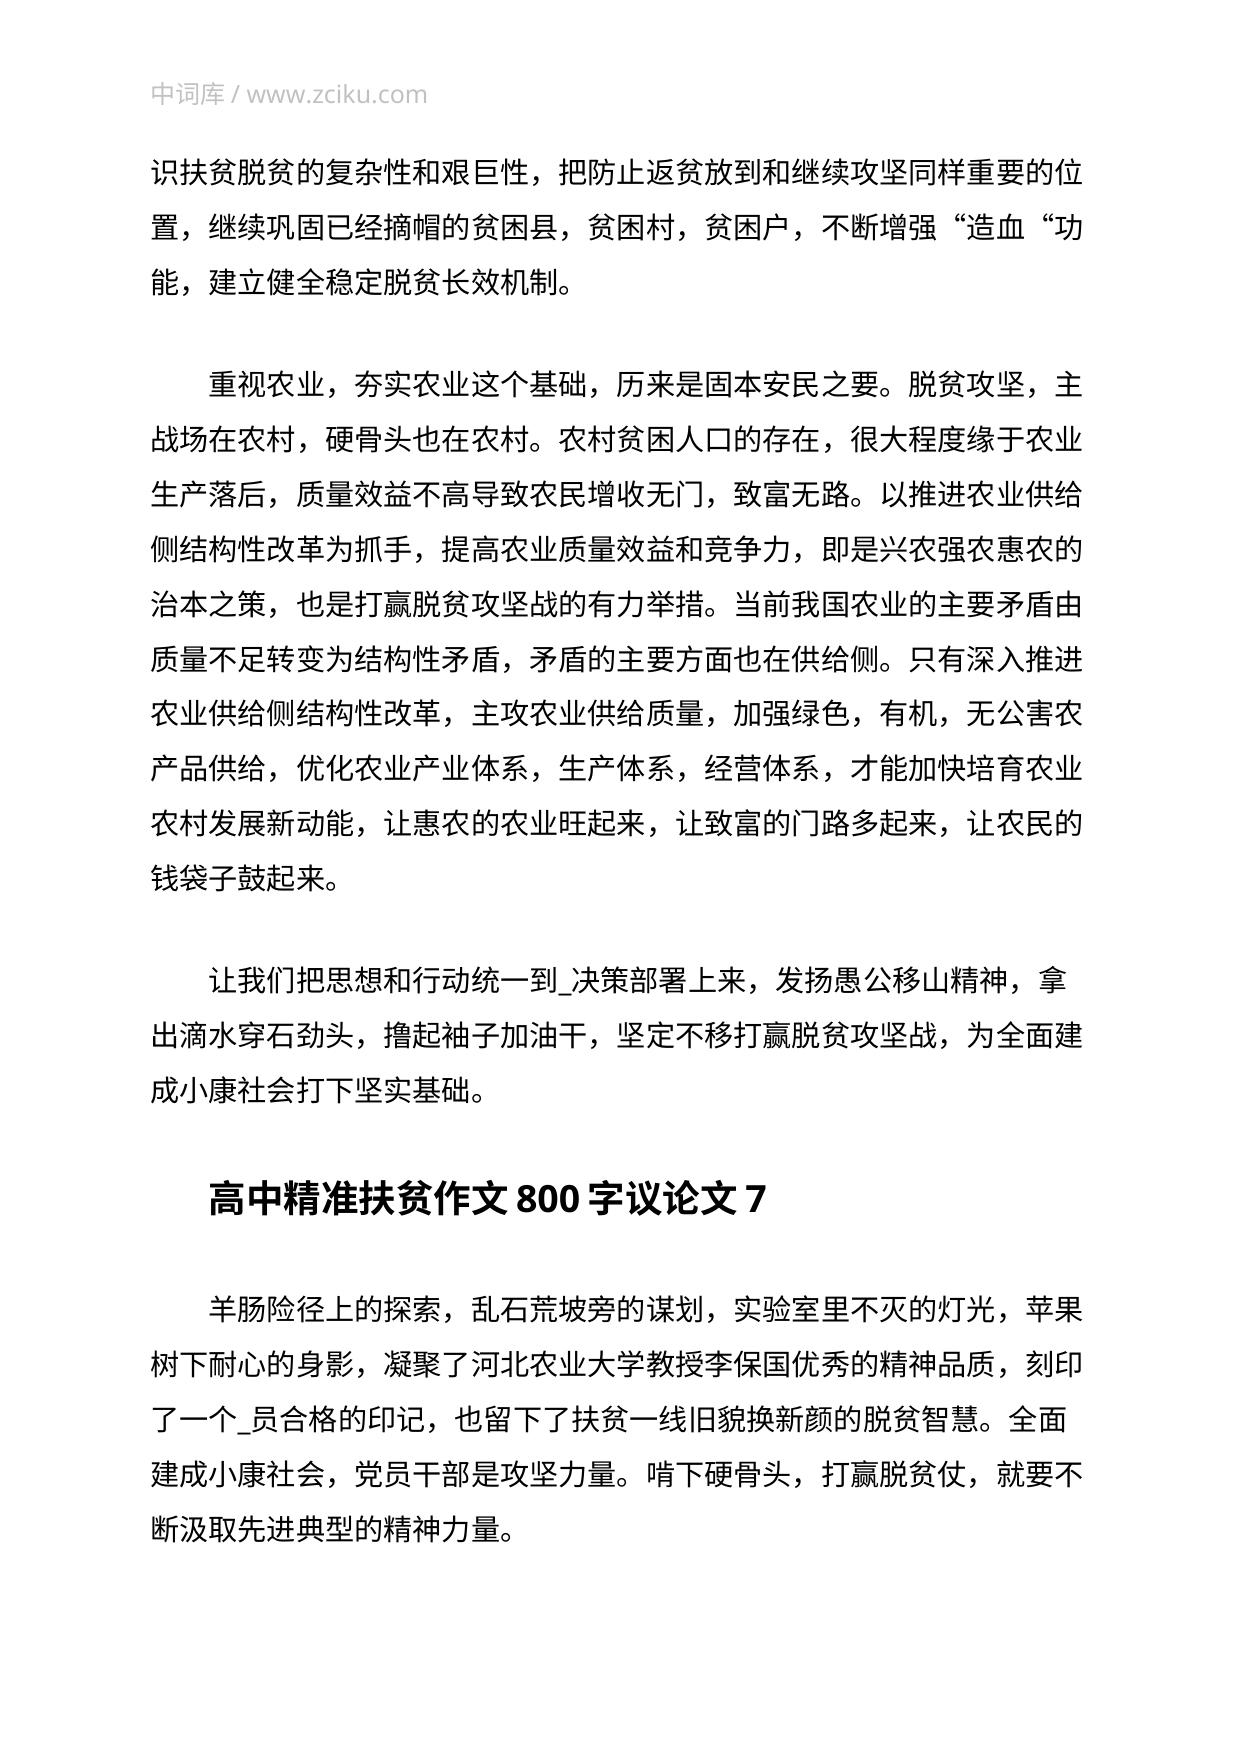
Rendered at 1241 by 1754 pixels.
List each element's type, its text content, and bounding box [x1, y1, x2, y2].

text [150, 150, 1090, 302]
text 高中精准扶贫作文800字议论文7 [150, 1169, 1090, 1223]
text 羊肠险径上的探索，乱石荒坡旁的谋划，实验室里不灭的灯光，苹果树下耐心的身影，凝聚了河北农业大学教授李保国优秀的精神品质，刻印了一个_员合格的印记，也留下了扶贫一线旧貌换新颜的脱贫智慧。全面建成小康社会，党员干部是攻坚力量。啃下硬骨头，打赢脱贫仗，就要不断汲取先进典型的精神力量。 [150, 1287, 1090, 1549]
text 让我们把思想和行动统一到_决策部署上来，发扬愚公移山精神，拿出滴水穿石劲头，撸起袖子加油干，坚定不移打赢脱贫攻坚战，为全面建成小康社会打下坚实基础。 [150, 957, 1090, 1109]
text 重视农业，夯实农业这个基础，历来是固本安民之要。脱贫攻坚，主战场在农村，硬骨头也在农村。农村贫困人口的存在，很大程度缘于农业生产落后，质量效益不高导致农民增收无门，致富无路。以推进农业供给侧结构性改革为抓手，提高农业质量效益和竞争力，即是兴农强农惠农的治本之策，也是打赢脱贫攻坚战的有力举措。当前我国农业的主要矛盾由质量不足转变为结构性矛盾，矛盾的主要方面也在供给侧。只有深入推进农业供给侧结构性改革，主攻农业供给质量，加强绿色，有机，无公害农产品供给，优化农业产业体系，生产体系，经营体系，才能加快培育农业农村发展新动能，让惠农的农业旺起来，让致富的门路多起来，让农民的钱袋子鼓起来。 [150, 362, 1090, 898]
